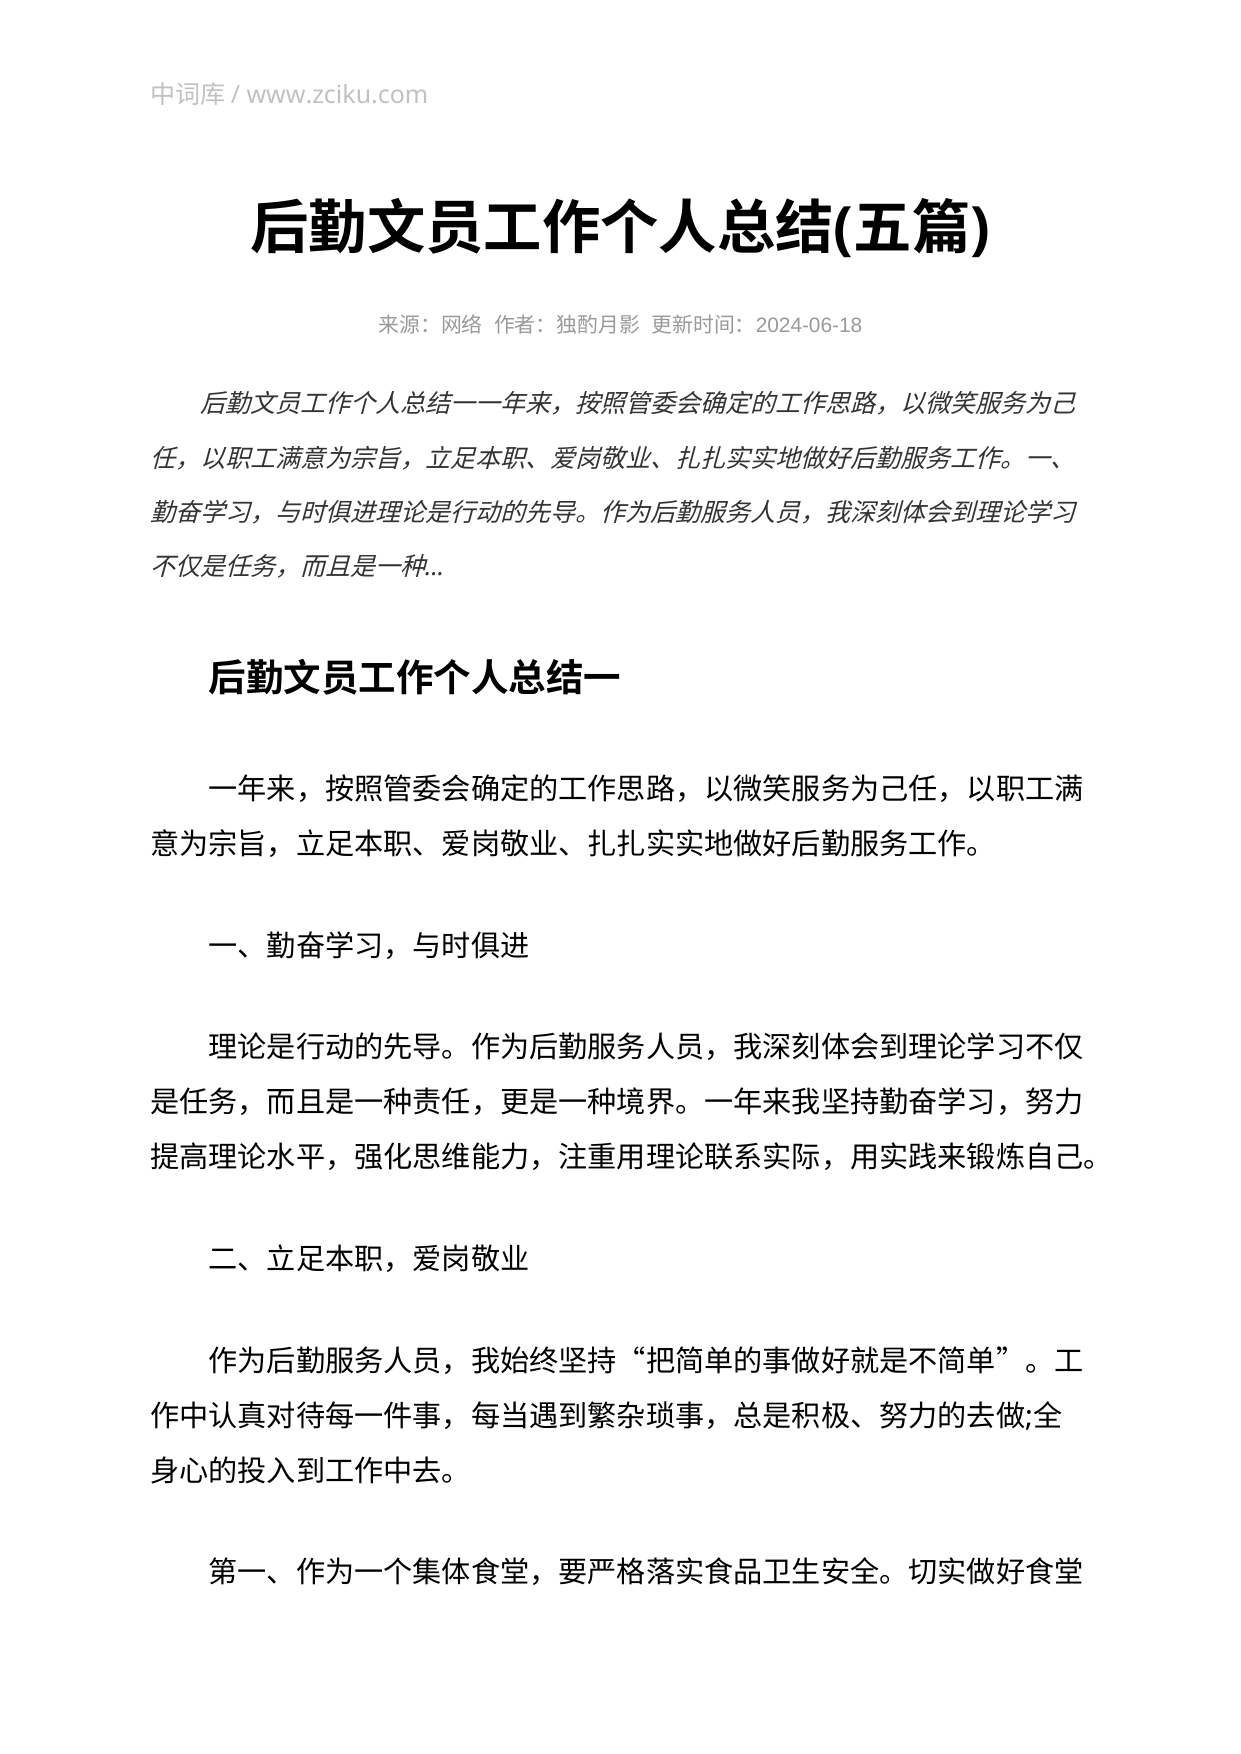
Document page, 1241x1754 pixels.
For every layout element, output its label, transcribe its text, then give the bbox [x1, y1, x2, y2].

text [150, 1549, 1090, 1591]
text 后勤文员工作个人总结一一年来，按照管委会确定的工作思路，以微笑服务为己任，以职工满意为宗旨，立足本职、爱岗敬业、扎扎实实地做好后勤服务工作。一、勤奋学习，与时俱进理论是行动的先导。作为后勤服务人员，我深刻体会到理论学习不仅是任务，而且是一种... [150, 384, 1090, 583]
text 来源：网络 作者：独酌月影 更新时间：2024-06-18 [150, 313, 1090, 337]
subtitle 后勤文员工作个人总结(五篇) [150, 181, 1090, 266]
text 后勤文员工作个人总结一 [150, 648, 1090, 702]
text 二、立足本职，爱岗敬业 [150, 1236, 1090, 1278]
text 理论是行动的先导。作为后勤服务人员，我深刻体会到理论学习不仅是任务，而且是一种责任，更是一种境界。一年来我坚持勤奋学习，努力提高理论水平，强化思维能力，注重用理论联系实际，用实践来锻炼自己。 [150, 1024, 1090, 1176]
text 一年来，按照管委会确定的工作思路，以微笑服务为己任，以职工满意为宗旨，立足本职、爱岗敬业、扎扎实实地做好后勤服务工作。 [150, 766, 1090, 863]
text 作为后勤服务人员，我始终坚持“把简单的事做好就是不简单”。工作中认真对待每一件事，每当遇到繁杂琐事，总是积极、努力的去做;全身心的投入到工作中去。 [150, 1337, 1090, 1489]
text 一、勤奋学习，与时俱进 [150, 922, 1090, 964]
